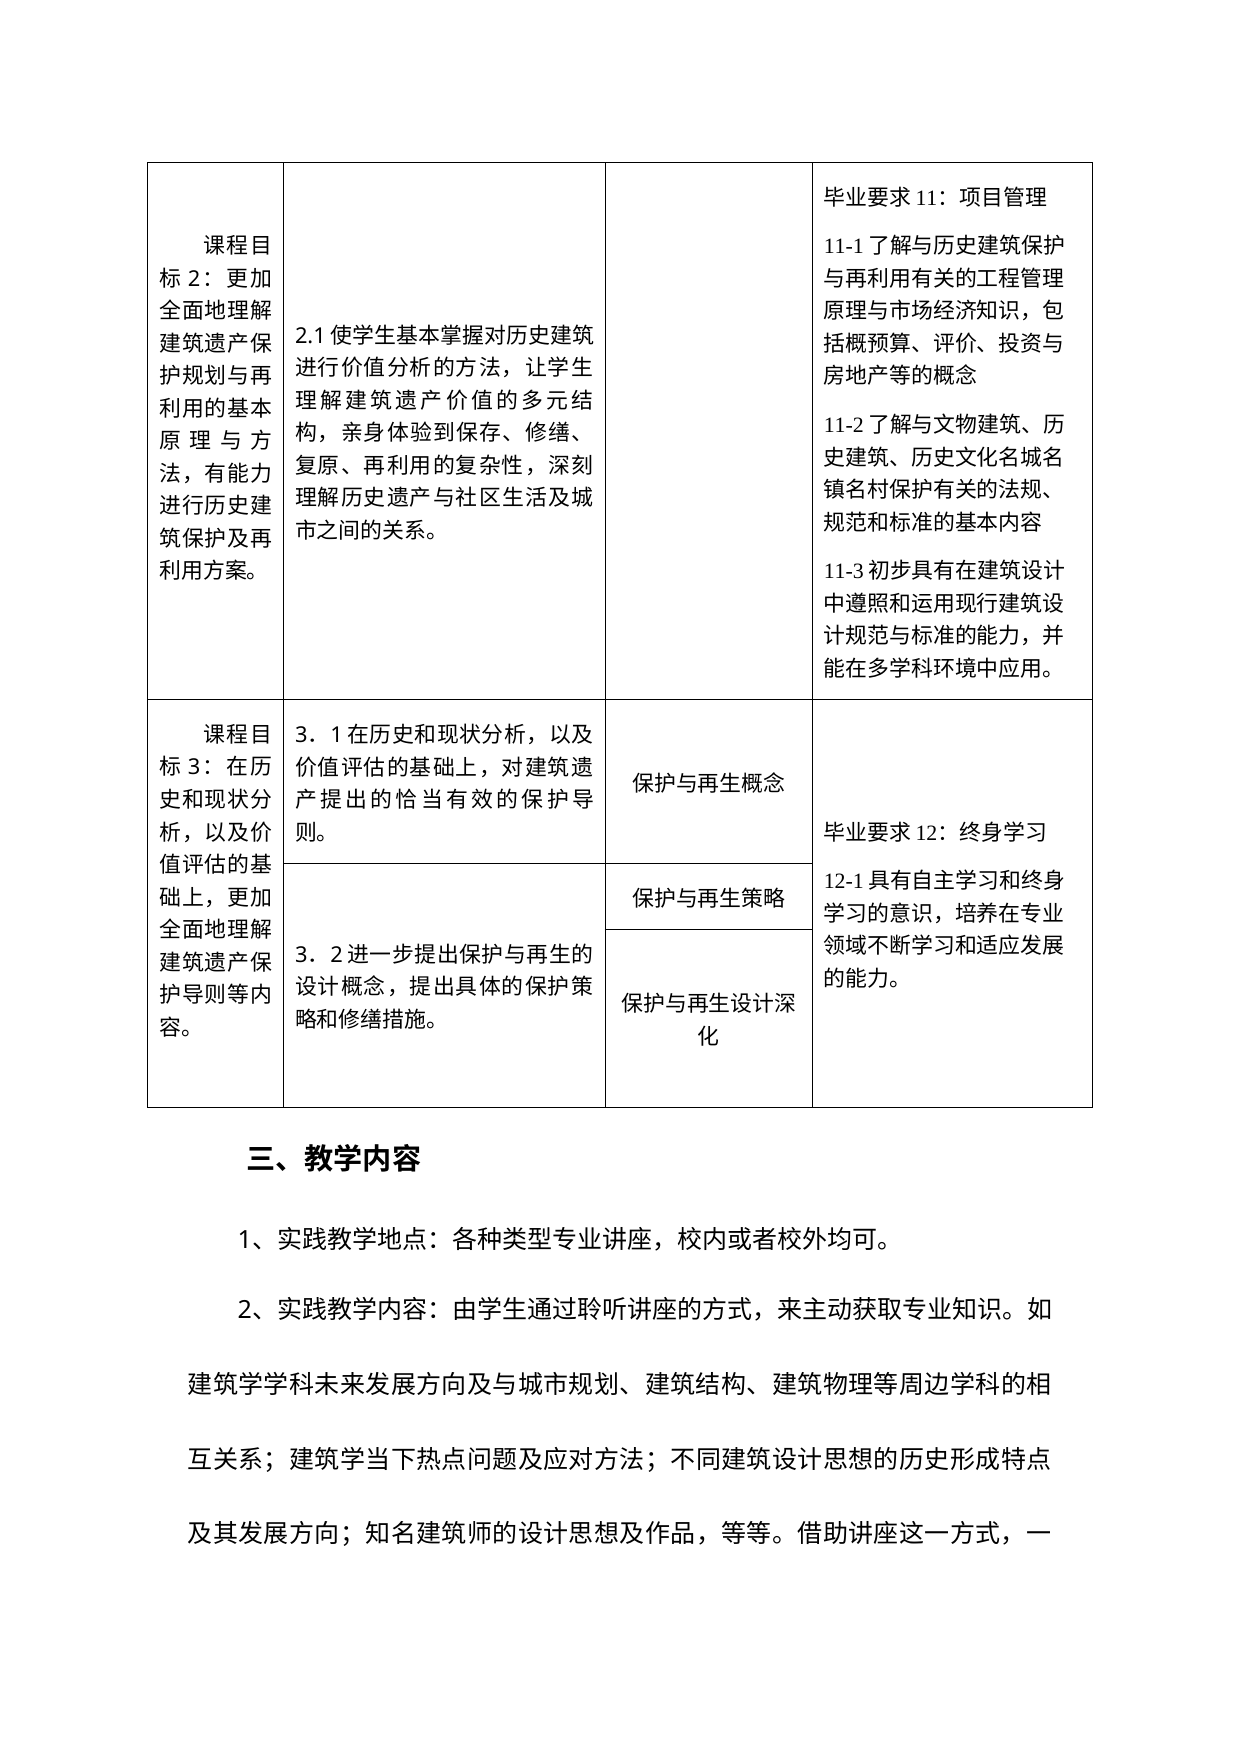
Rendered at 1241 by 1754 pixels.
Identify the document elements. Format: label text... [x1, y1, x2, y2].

table_cell [606, 163, 812, 699]
table_cell 2.1使学生基本掌握对历史建筑进行价值分析的方法，让学生理解建筑遗产价值的多元结构，亲身体验到保存、修缮、复原、再利用的复杂性，深刻理解历史遗产与社区生活及城市之间的关系。 [284, 163, 605, 699]
table_cell 课程目标3：在历史和现状分析，以及价值评估的基础上，更加全面地理解建筑遗产保护导则等内容。 [148, 700, 283, 1107]
text 1、实践教学地点：各种类型专业讲座，校内或者校外均可。 [187, 1205, 1053, 1270]
table_cell 保护与再生策略 [606, 864, 812, 929]
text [187, 1276, 1053, 1564]
table_cell 保护与再生概念 [606, 700, 812, 863]
table_cell 毕业要求11：项目管理 11-1了解与历史建筑保护与再利用有关的工程管理原理与市场经济知识，包括概预算、评价、投资与房地产等的概念 11-2了解与文物建筑、历史建筑、历史文化名城名镇名村保护有关的法规、规范和标准的基本内容 11-3初步具有在建筑设计中遵照和运用现行建筑设计规范与标准的能力，并能在多学科环境中应用。 [813, 163, 1092, 699]
table_cell 课程目标2：更加全面地理解建筑遗产保护规划与再利用的基本原理与方法，有能力进行历史建筑保护及再利用方案。 [148, 163, 283, 699]
text 三、教学内容 [187, 1124, 1053, 1189]
table_cell 3．2进一步提出保护与再生的设计概念，提出具体的保护策略和修缮措施。 [284, 864, 605, 1107]
table_cell 毕业要求12：终身学习 12-1具有自主学习和终身学习的意识，培养在专业领域不断学习和适应发展的能力。 [813, 700, 1092, 1107]
table_cell 保护与再生设计深化 [606, 930, 812, 1107]
table_cell 3．1在历史和现状分析，以及价值评估的基础上，对建筑遗产提出的恰当有效的保护导则。 [284, 700, 605, 863]
